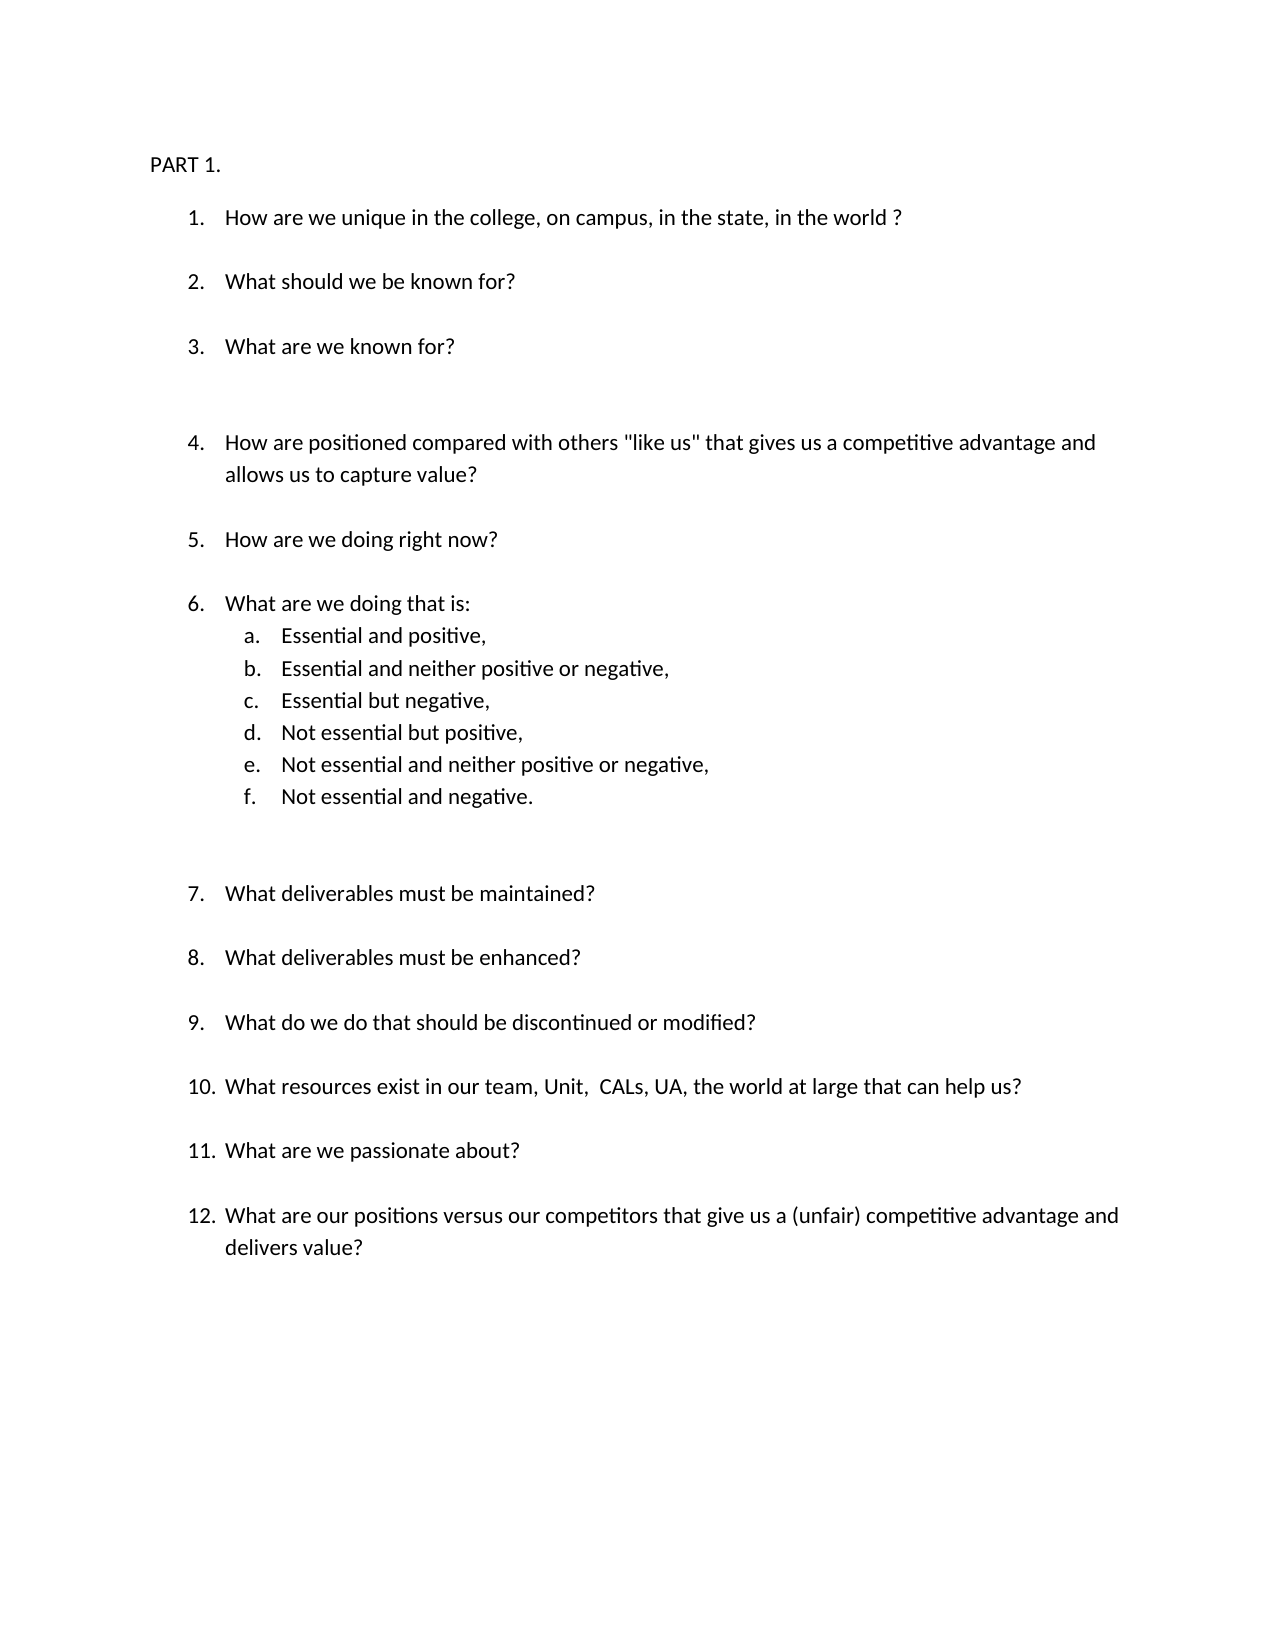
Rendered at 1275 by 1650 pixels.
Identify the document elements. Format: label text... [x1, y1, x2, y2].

list How are we doing right now? [187, 525, 1125, 553]
list What are we passionate about? [187, 1136, 1125, 1164]
list Essential and positive, [244, 621, 1125, 649]
text PART 1. [150, 150, 1125, 178]
list What resources exist in our team, Unit, CALs, UA, the world at large that can help us? [187, 1072, 1125, 1100]
list What are we known for? [187, 332, 1125, 360]
list What are we doing that is: [187, 589, 1125, 617]
list What do we do that should be discontinued or modified? [187, 1008, 1125, 1036]
list How are we unique in the college, on campus, in the state, in the world ? [187, 203, 1125, 231]
list What are our positions versus our competitors that give us a (unfair) competitive advantage and delivers value? [187, 1201, 1125, 1261]
list What deliverables must be maintained? [187, 879, 1125, 907]
list Essential and neither positive or negative, [244, 654, 1125, 682]
list Not essential and negative. [244, 782, 1125, 810]
list How are positioned compared with others "like us" that gives us a competitive advantage and allows us to capture value? [187, 428, 1125, 488]
list Not essential but positive, [244, 718, 1125, 746]
list Not essential and neither positive or negative, [244, 750, 1125, 778]
list Essential but negative, [244, 686, 1125, 714]
list What deliverables must be enhanced? [187, 943, 1125, 971]
list What should we be known for? [187, 267, 1125, 295]
